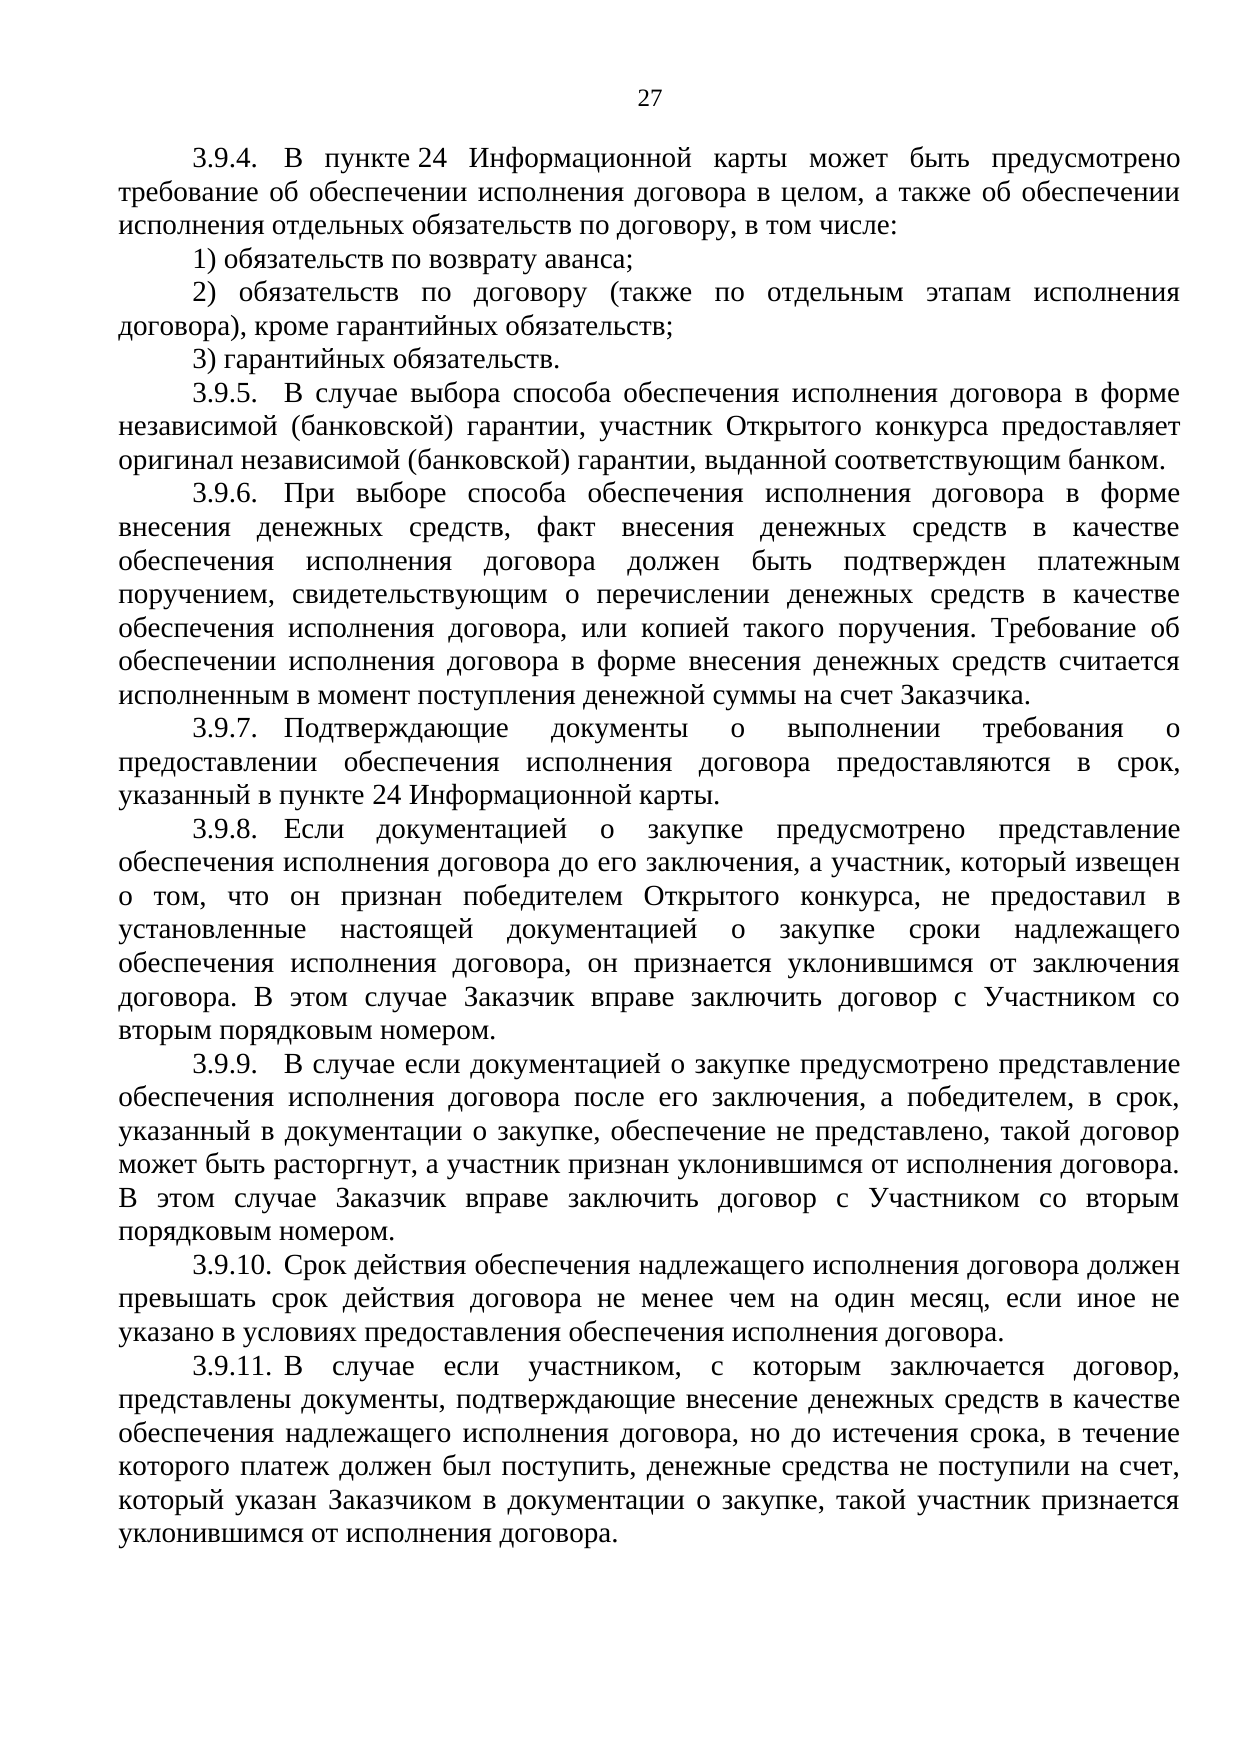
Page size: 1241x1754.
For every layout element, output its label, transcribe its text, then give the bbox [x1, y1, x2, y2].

list В случае выбора способа обеспечения исполнения договора в форме независимой (банковской) гарантии, участник Открытого конкурса предоставляет оригинал независимой (банковской) гарантии, выданной соответствующим банком. [118, 375, 1181, 476]
list В случае если участником, с которым заключается договор, представлены документы, подтверждающие внесение денежных средств в качестве обеспечения надлежащего исполнения договора, но до истечения срока, в течение которого платеж должен был поступить, денежные средства не поступили на счет, который указан Заказчиком в документации о закупке, такой участник признается уклонившимся от исполнения договора. [118, 1348, 1181, 1549]
list Подтверждающие документы о выполнении требования о предоставлении обеспечения исполнения договора предоставляются в срок, указанный в пункте 24 Информационной карты. [118, 710, 1181, 811]
list 2) обязательств по договору (также по отдельным этапам исполнения договора), кроме гарантийных обязательств; [118, 274, 1181, 341]
list При выборе способа обеспечения исполнения договора в форме внесения денежных средств, факт внесения денежных средств в качестве обеспечения исполнения договора должен быть подтвержден платежным поручением, свидетельствующим о перечислении денежных средств в качестве обеспечения исполнения договора, или копией такого поручения. Требование об обеспечении исполнения договора в форме внесения денежных средств считается исполненным в момент поступления денежной суммы на счет Заказчика. [118, 476, 1181, 710]
list В пункте 24 Информационной карты может быть предусмотрено требование об обеспечении исполнения договора в целом, а также об обеспечении исполнения отдельных обязательств по договору, в том числе: [118, 140, 1181, 241]
list Срок действия обеспечения надлежащего исполнения договора должен превышать срок действия договора не менее чем на один месяц, если иное не указано в условиях предоставления обеспечения исполнения договора. [118, 1247, 1181, 1348]
list 3) гарантийных обязательств. [118, 341, 1181, 375]
list Если документацией о закупке предусмотрено представление обеспечения исполнения договора до его заключения, а участник, который извещен о том, что он признан победителем Открытого конкурса, не предоставил в установленные настоящей документацией о закупке сроки надлежащего обеспечения исполнения договора, он признается уклонившимся от заключения договора. В этом случае Заказчик вправе заключить договор с Участником со вторым порядковым номером. [118, 811, 1181, 1046]
list В случае если документацией о закупке предусмотрено представление обеспечения исполнения договора после его заключения, а победителем, в срок, указанный в документации о закупке, обеспечение не представлено, такой договор может быть расторгнут, а участник признан уклонившимся от исполнения договора. В этом случае Заказчик вправе заключить договор с Участником со вторым порядковым номером. [118, 1046, 1181, 1247]
list 1) обязательств по возврату аванса; [118, 241, 1181, 274]
